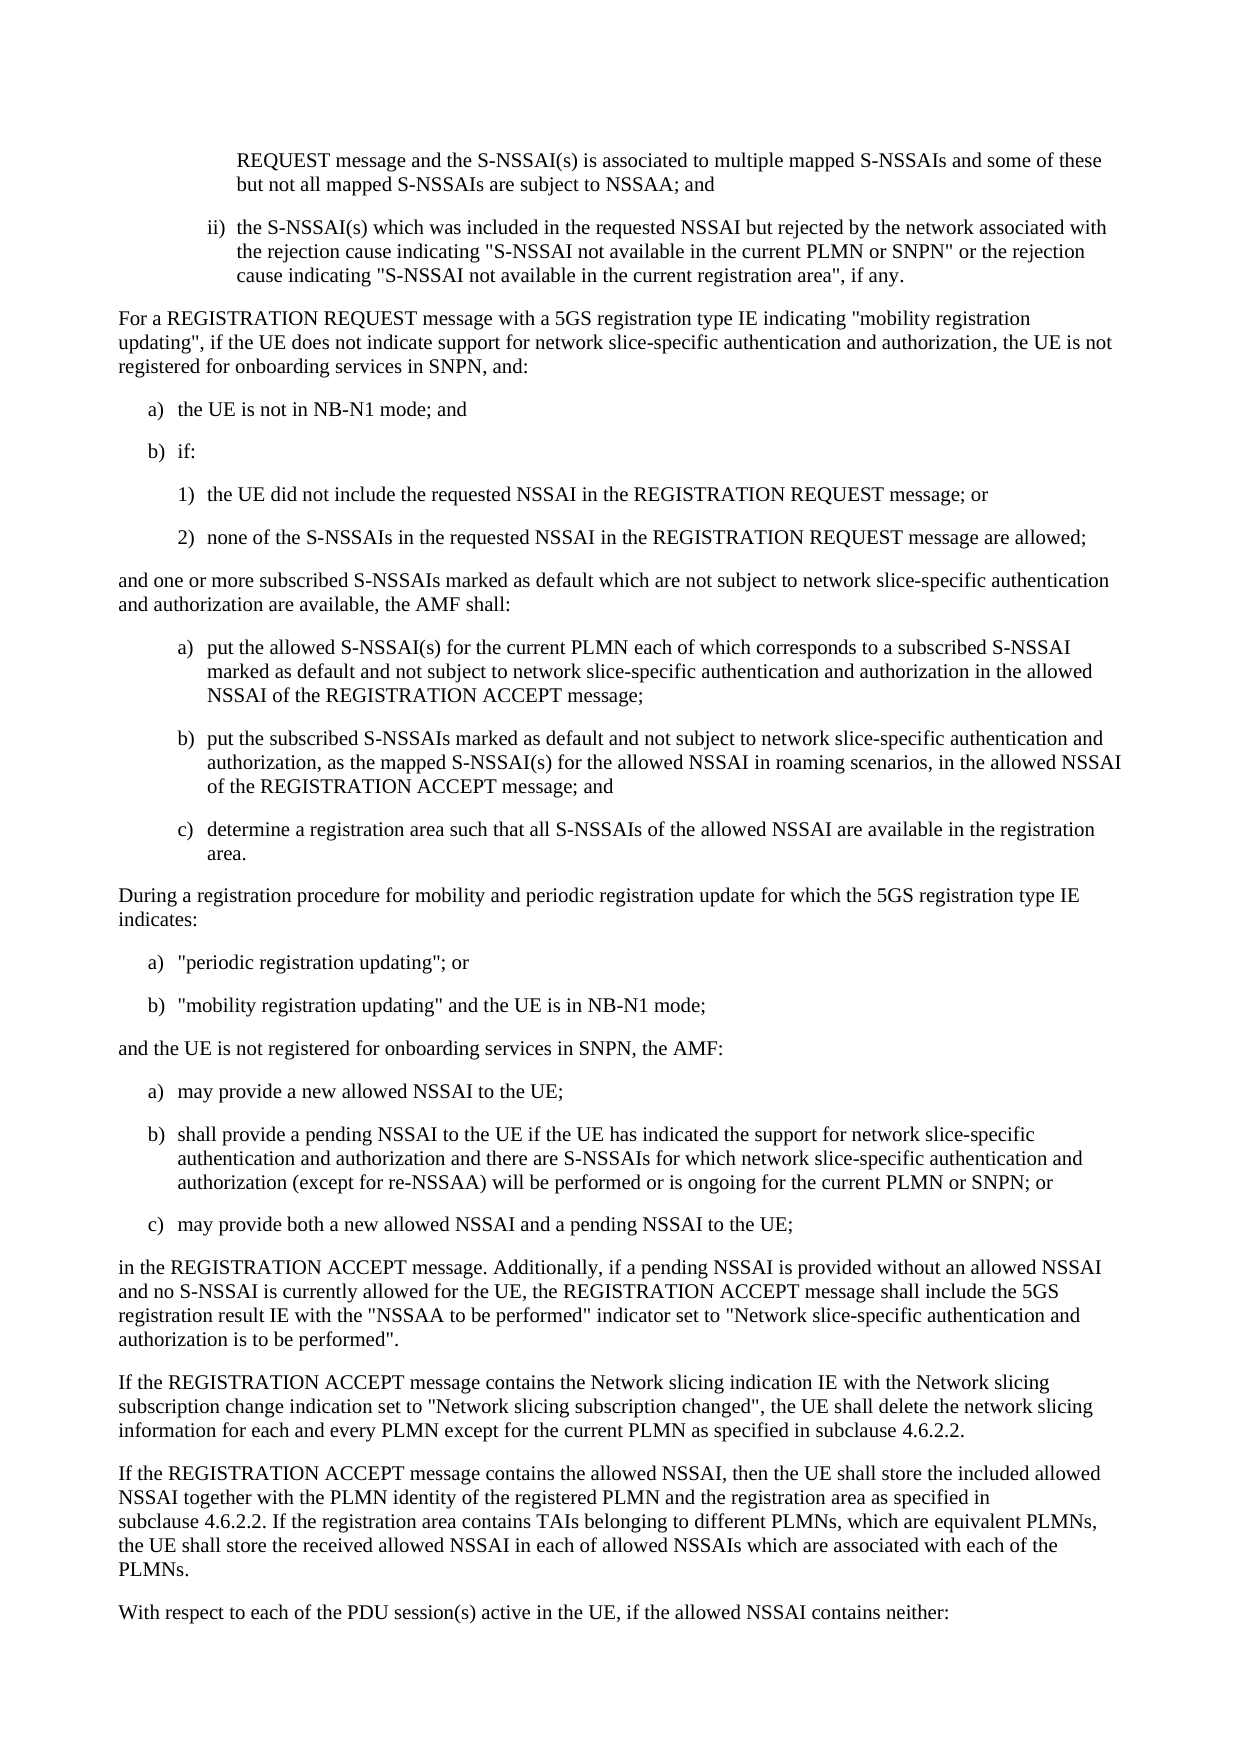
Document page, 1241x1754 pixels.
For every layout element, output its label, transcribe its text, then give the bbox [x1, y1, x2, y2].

text If the REGISTRATION ACCEPT message contains the allowed NSSAI, then the UE shall store the included allowed NSSAI together with the PLMN identity of the registered PLMN and the registration area as specified in subclause 4.6.2.2. If the registration area contains TAIs belonging to different PLMNs, which are equivalent PLMNs, the UE shall store the received allowed NSSAI in each of allowed NSSAIs which are associated with each of the PLMNs. [118, 1461, 1122, 1581]
text ii) the S-NSSAI(s) which was included in the requested NSSAI but rejected by the network associated with the rejection cause indicating "S-NSSAI not available in the current PLMN or SNPN" or the rejection cause indicating "S-NSSAI not available in the current registration area", if any. [207, 214, 1122, 287]
text a) "periodic registration updating"; or [148, 950, 1122, 974]
text in the REGISTRATION ACCEPT message. Additionally, if a pending NSSAI is provided without an allowed NSSAI and no S-NSSAI is currently allowed for the UE, the REGISTRATION ACCEPT message shall include the 5GS registration result IE with the "NSSAA to be performed" indicator set to "Network slice-specific authentication and authorization is to be performed". [118, 1255, 1122, 1351]
text b) put the subscribed S-NSSAIs marked as default and not subject to network slice-specific authentication and authorization, as the mapped S-NSSAI(s) for the allowed NSSAI in roaming scenarios, in the allowed NSSAI of the REGISTRATION ACCEPT message; and [177, 726, 1122, 798]
text 2) none of the S-NSSAIs in the requested NSSAI in the REGISTRATION REQUEST message are allowed; [177, 525, 1122, 549]
text a) put the allowed S-NSSAI(s) for the current PLMN each of which corresponds to a subscribed S-NSSAI marked as default and not subject to network slice-specific authentication and authorization in the allowed NSSAI of the REGISTRATION ACCEPT message; [177, 634, 1122, 707]
text a) may provide a new allowed NSSAI to the UE; [148, 1079, 1122, 1103]
text a) the UE is not in NB-N1 mode; and [148, 396, 1122, 421]
text 1) the UE did not include the requested NSSAI in the REGISTRATION REQUEST message; or [177, 482, 1122, 506]
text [207, 148, 1122, 196]
text b) shall provide a pending NSSAI to the UE if the UE has indicated the support for network slice-specific authentication and authorization and there are S-NSSAIs for which network slice-specific authentication and authorization (except for re-NSSAA) will be performed or is ongoing for the current PLMN or SNPN; or [148, 1121, 1122, 1194]
text b) if: [148, 439, 1122, 463]
text During a registration procedure for mobility and periodic registration update for which the 5GS registration type IE indicates: [118, 883, 1122, 931]
text For a REGISTRATION REQUEST message with a 5GS registration type IE indicating "mobility registration updating", if the UE does not indicate support for network slice-specific authentication and authorization, the UE is not registered for onboarding services in SNPN, and: [118, 306, 1122, 378]
text If the REGISTRATION ACCEPT message contains the Network slicing indication IE with the Network slicing subscription change indication set to "Network slicing subscription changed", the UE shall delete the network slicing information for each and every PLMN except for the current PLMN as specified in subclause 4.6.2.2. [118, 1370, 1122, 1442]
text and the UE is not registered for onboarding services in SNPN, the AMF: [118, 1036, 1122, 1060]
text c) may provide both a new allowed NSSAI and a pending NSSAI to the UE; [148, 1212, 1122, 1236]
text With respect to each of the PDU session(s) active in the UE, if the allowed NSSAI contains neither: [118, 1600, 1122, 1624]
text and one or more subscribed S-NSSAIs marked as default which are not subject to network slice-specific authentication and authorization are available, the AMF shall: [118, 568, 1122, 616]
text b) "mobility registration updating" and the UE is in NB-N1 mode; [148, 993, 1122, 1017]
text c) determine a registration area such that all S-NSSAIs of the allowed NSSAI are available in the registration area. [177, 816, 1122, 864]
